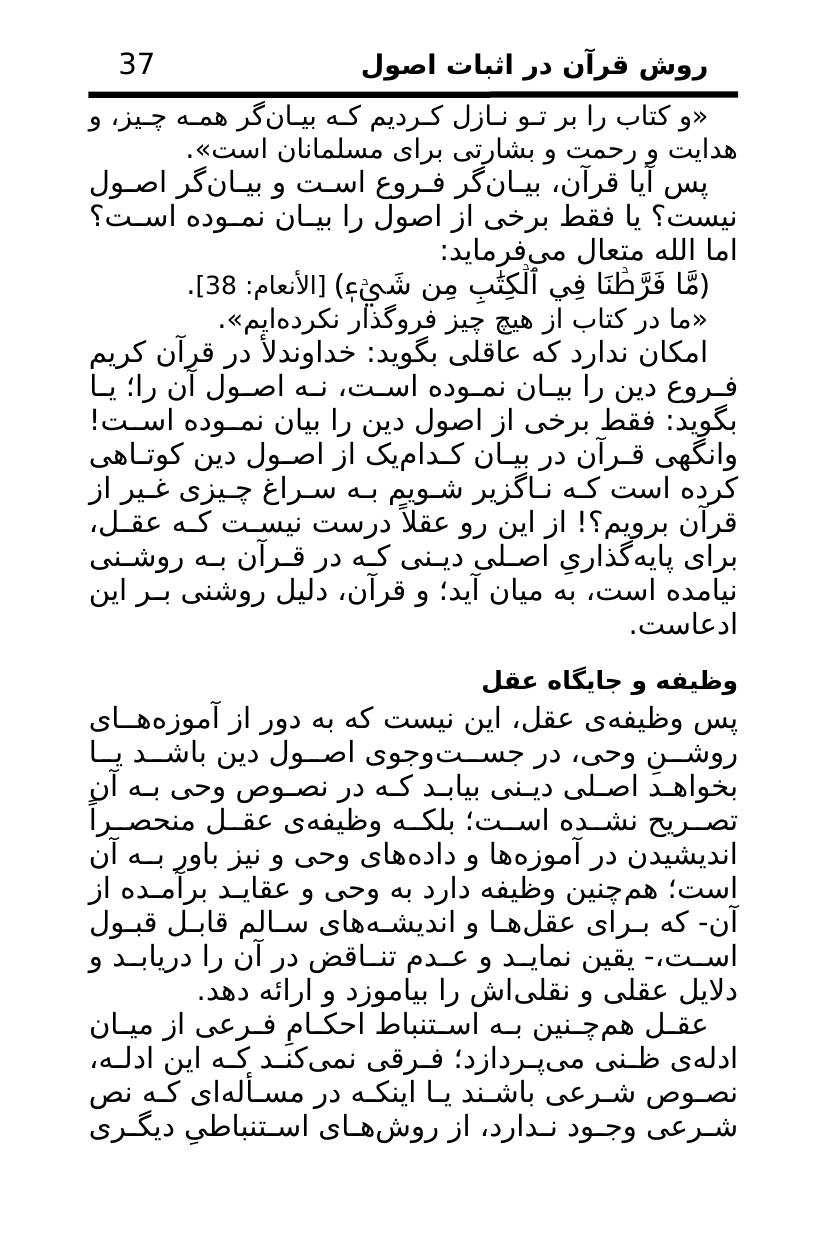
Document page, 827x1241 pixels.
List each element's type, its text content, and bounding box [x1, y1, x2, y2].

text امکان ندارد که عاقلی بگوید: خداوندﻷ در قرآن کریم فروع دین را بیان نموده است، نه اصول آن را؛ یا بگوید: فقط برخی از اصول دین را بیان نموده است! وانگهی قرآن در بیان کدام‌یک از اصول دین کوتاهی کرده است که ناگزیر شویم به سراغ چیزی غیر از قرآن برویم؟! از این ‌رو عقلاً درست نیست که عقل، برای پایه‌گذاریِ اصلی دینی که در قرآن به ‌روشنی نیامده است، به میان آید؛ و قرآن، دلیل روشنی بر این ادعاست. [89, 335, 738, 641]
text «و کتاب را بر تو نازل کردیم که بیان‌گر همه چیز، و هدایت و رحمت و بشارتی برای مسلمانان است». [89, 100, 738, 166]
text پس آیا قرآن، بیان‌گر فروع است و بیان‌گر اصول نیست؟ یا فقط برخی از اصول را بیان نموده است؟ اما الله متعال می‌فرماید: [89, 166, 738, 267]
text «ما در کتاب از هیچ چیز فروگذار نکرده‌ایم». [89, 301, 738, 335]
text ﴿مَّا فَرَّطۡنَا فِي ٱلۡكِتَٰبِ مِن شَيۡءٖ﴾ [الأنعام: 38]. [89, 267, 738, 301]
text پس وظیفه‌ی عقل، این نیست که به ‌دور از آموزه‌های روشنِ وحی، در جست‌وجوی اصول دین باشد یا بخواهد اصلی دینی بیابد که در نصوص وحی به آن تصریح نشده است؛ بلکه وظیفه‌ی عقل منحصراً اندیشیدن در آموزه‌ها و داده‌های وحی و نیز باور به آن است؛ هم‌چنین وظیفه دارد به وحی و عقاید برآمده از آن- که برای عقل‌ها و اندیشه‌های سالم قابل قبول است،- یقین نماید و عدم تناقض در آن را دریابد و دلایل عقلی و نقلی‌اش را بیاموزد و ارائه دهد. [89, 701, 738, 1007]
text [89, 1007, 738, 1143]
text وظیفه و جایگاه عقل [89, 666, 738, 695]
